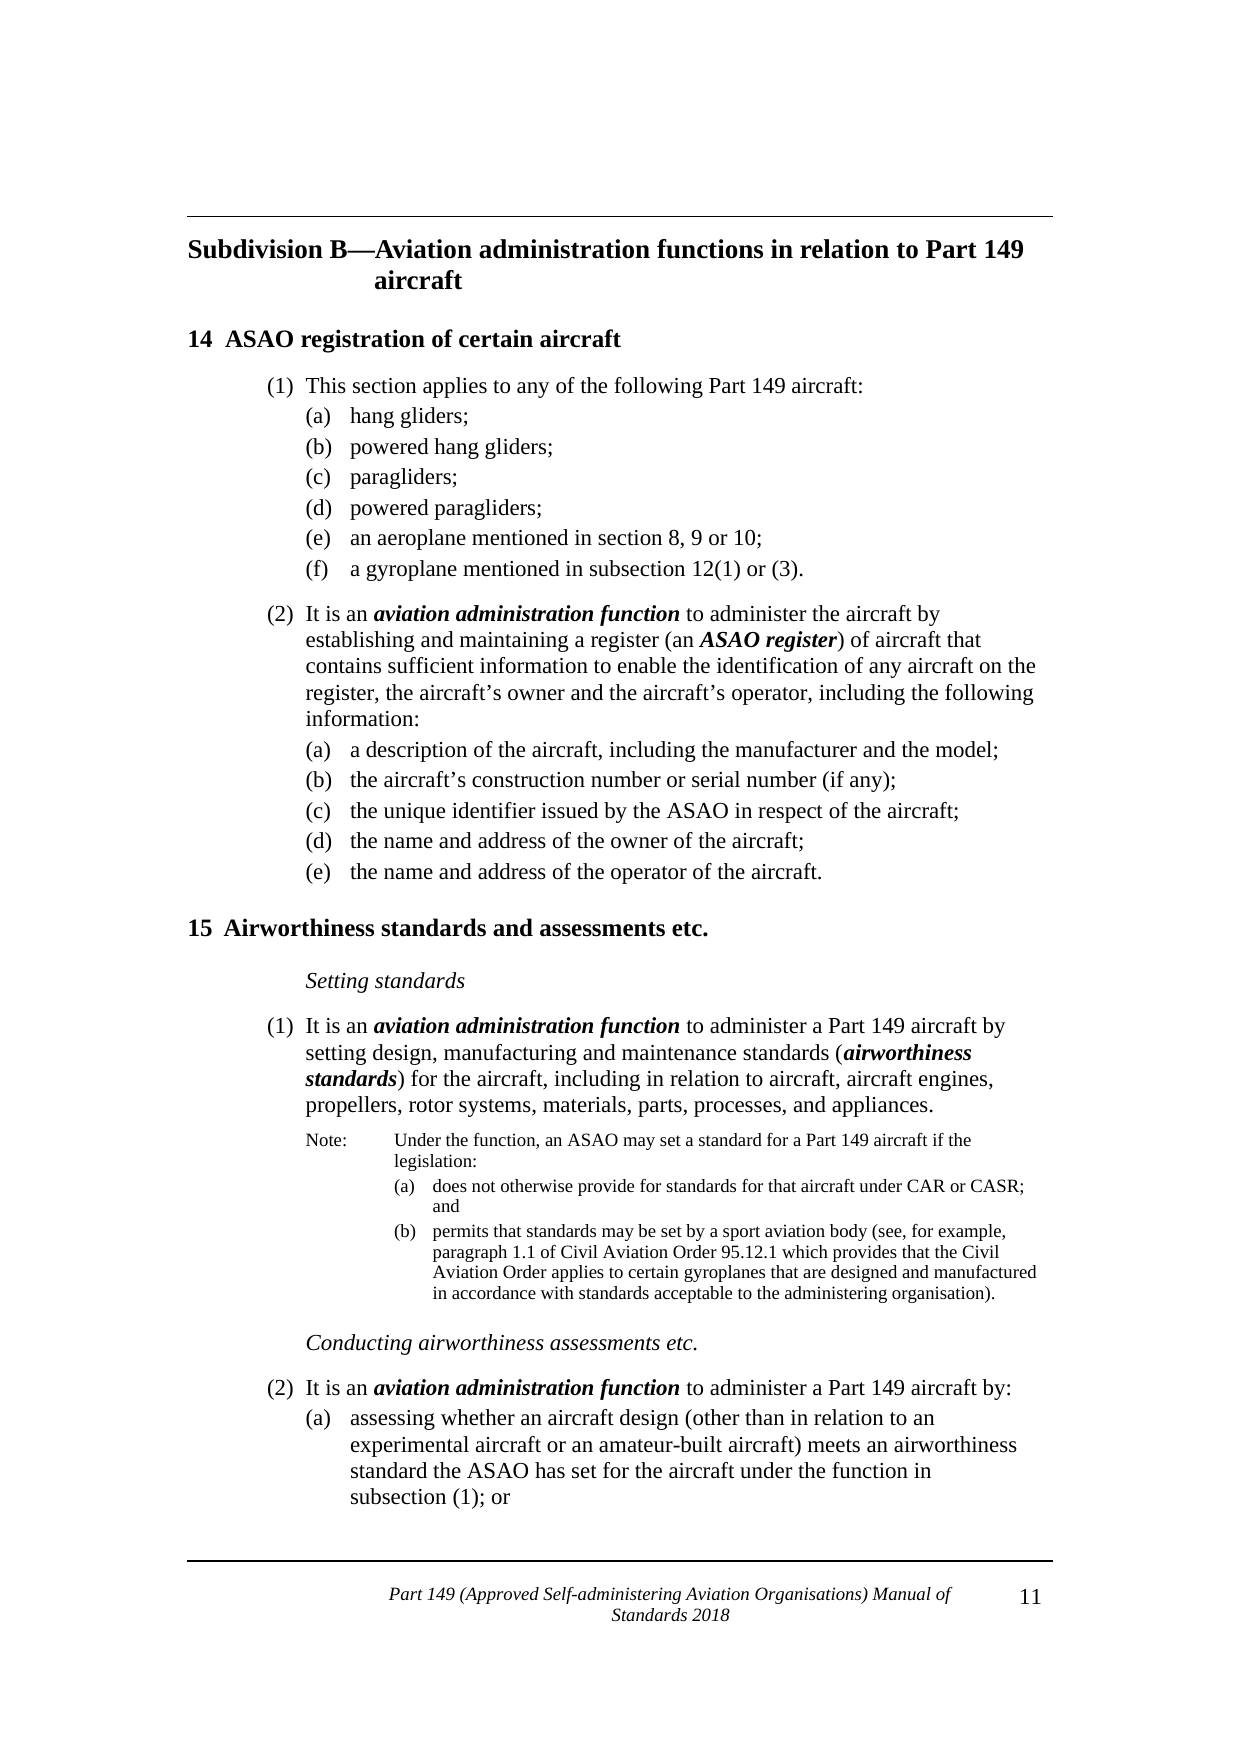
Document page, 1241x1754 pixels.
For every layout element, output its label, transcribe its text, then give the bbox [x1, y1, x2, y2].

text (a) hang gliders; [187, 402, 1053, 428]
text (a) a description of the aircraft, including the manufacturer and the model; [187, 736, 1053, 762]
text Note: Under the function, an ASAO may set a standard for a Part 149 aircraft if the legislation: [305, 1130, 1053, 1172]
text (b) the aircraft’s construction number or serial number (if any); [187, 766, 1053, 793]
text (e) an aeroplane mentioned in section 8, 9 or 10; [187, 524, 1053, 551]
text (c) the unique identifier issued by the ASAO in respect of the aircraft; [187, 797, 1053, 823]
text (b) permits that standards may be set by a sport aviation body (see, for example, paragraph 1.1 of Civil Aviation Order 95.12.1 which provides that the Civil Aviation Order applies to certain gyroplanes that are designed and manufactured in accordance with standards acceptable to the administering organisation). [394, 1221, 1053, 1304]
text (b) powered hang gliders; [187, 433, 1053, 459]
text (2) It is an aviation administration function to administer the aircraft by establishing and maintaining a register (an ASAO register) of aircraft that contains sufficient information to enable the identification of any aircraft on the register, the aircraft’s owner and the aircraft’s operator, including the following information: [187, 600, 1053, 732]
text (1) This section applies to any of the following Part 149 aircraft: [187, 372, 1053, 398]
text (2) It is an aviation administration function to administer a Part 149 aircraft by: [187, 1374, 1053, 1400]
text 15 Airworthiness standards and assessments etc. [187, 913, 1053, 942]
text (a) does not otherwise provide for standards for that aircraft under CAR or CASR; and [394, 1176, 1053, 1217]
text (a) assessing whether an aircraft design (other than in relation to an experimental aircraft or an amateur-built aircraft) meets an airworthiness standard the ASAO has set for the aircraft under the function in subsection (1); or [187, 1404, 1053, 1510]
text (c) paragliders; [187, 463, 1053, 489]
text (d) the name and address of the owner of the aircraft; [187, 827, 1053, 854]
text Conducting airworthiness assessments etc. [305, 1329, 1053, 1355]
text 14 ASAO registration of certain aircraft [187, 324, 1053, 353]
text Setting standards [305, 967, 1053, 993]
text (d) powered paragliders; [187, 494, 1053, 520]
text Subdivision B—Aviation administration functions in relation to Part 149 aircraft [187, 233, 1053, 295]
text (e) the name and address of the operator of the aircraft. [187, 858, 1053, 884]
text (f) a gyroplane mentioned in subsection 12(1) or (3). [187, 555, 1053, 581]
text (1) It is an aviation administration function to administer a Part 149 aircraft by setting design, manufacturing and maintenance standards (airworthiness standards) for the aircraft, including in relation to aircraft, aircraft engines, propellers, rotor systems, materials, parts, processes, and appliances. [187, 1012, 1053, 1118]
